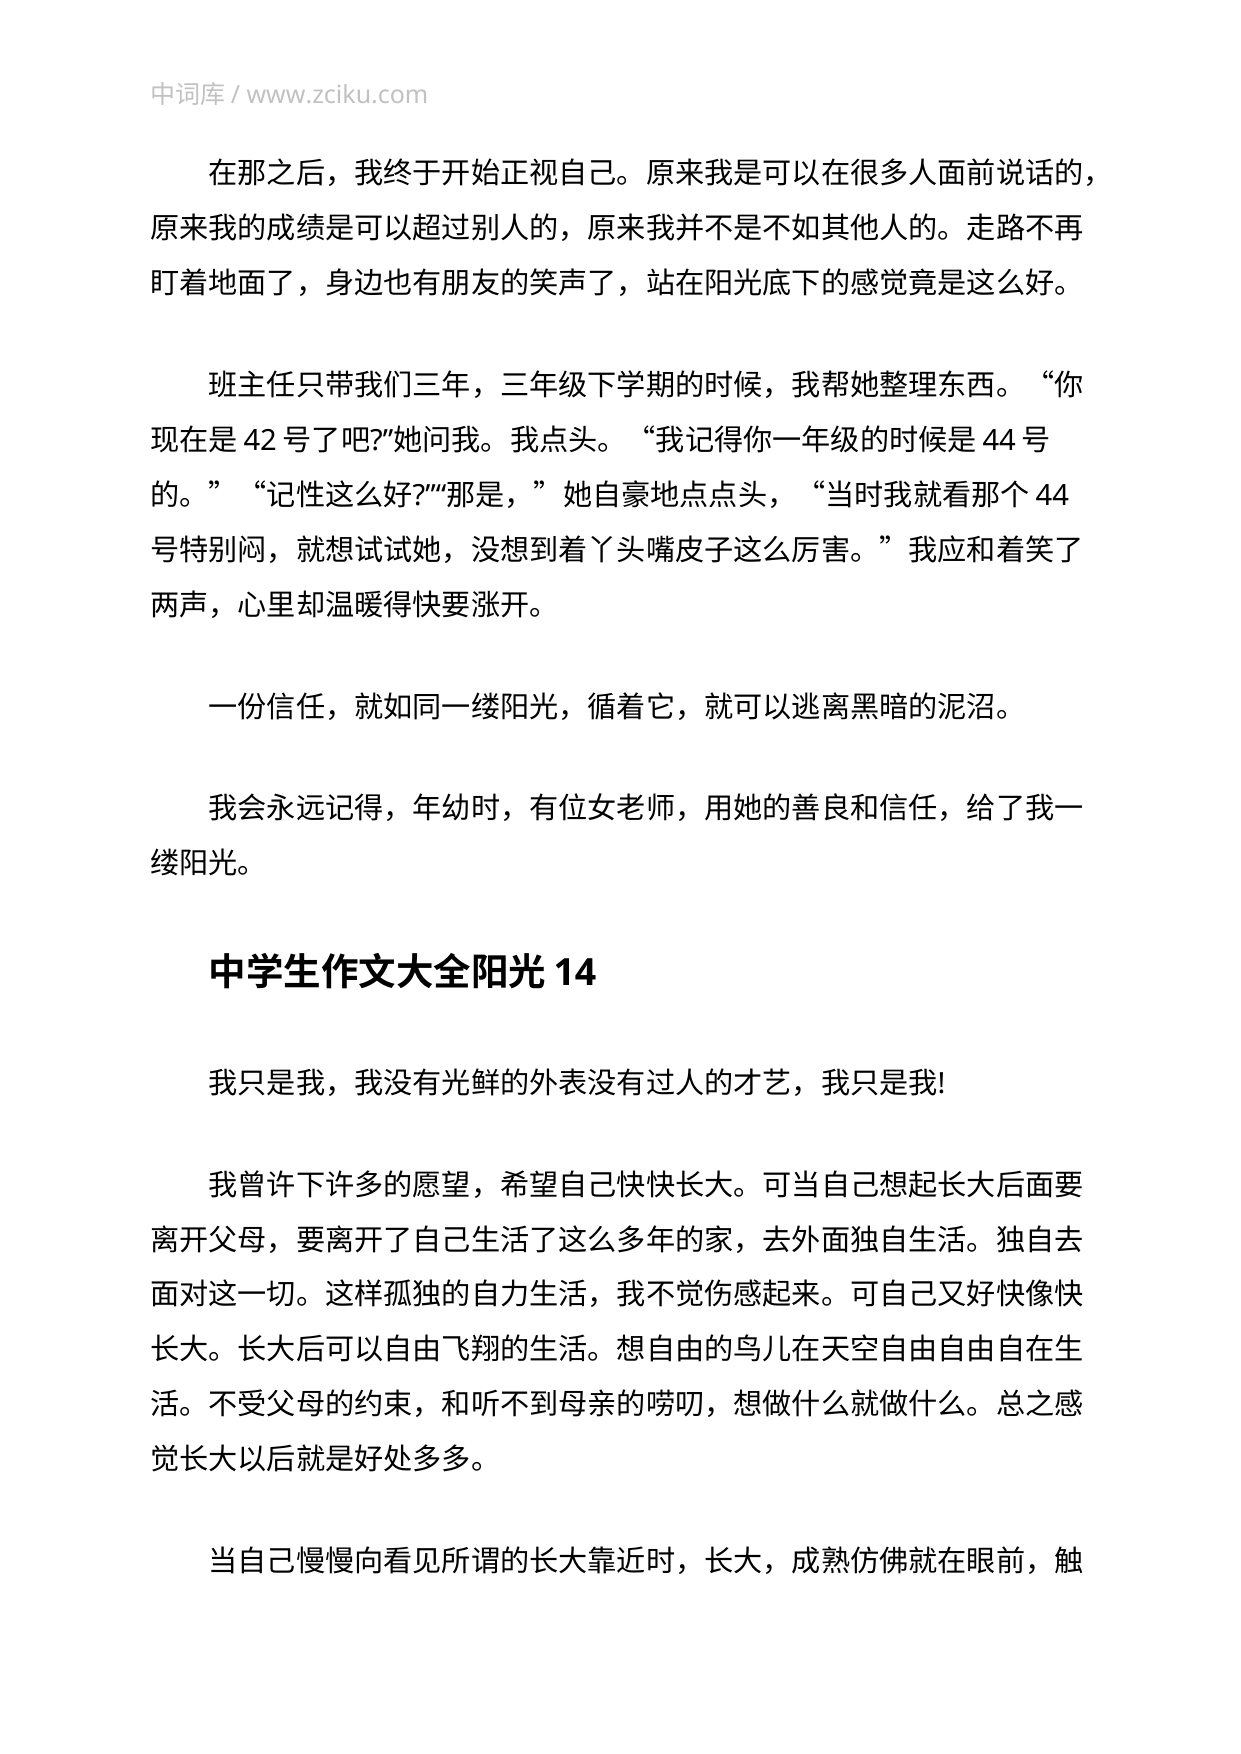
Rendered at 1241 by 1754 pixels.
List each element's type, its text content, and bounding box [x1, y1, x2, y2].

text 在那之后，我终于开始正视自己。原来我是可以在很多人面前说话的，原来我的成绩是可以超过别人的，原来我并不是不如其他人的。走路不再盯着地面了，身边也有朋友的笑声了，站在阳光底下的感觉竟是这么好。 [150, 150, 1090, 302]
text 我只是我，我没有光鲜的外表没有过人的才艺，我只是我! [150, 1059, 1090, 1102]
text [150, 1537, 1090, 1580]
text 我会永远记得，年幼时，有位女老师，用她的善良和信任，给了我一缕阳光。 [150, 785, 1090, 882]
text 中学生作文大全阳光14 [150, 942, 1090, 996]
text 一份信任，就如同一缕阳光，循着它，就可以逃离黑暗的泥沼。 [150, 683, 1090, 725]
text 我曾许下许多的愿望，希望自己快快长大。可当自己想起长大后面要离开父母，要离开了自己生活了这么多年的家，去外面独自生活。独自去面对这一切。这样孤独的自力生活，我不觉伤感起来。可自己又好快像快长大。长大后可以自由飞翔的生活。想自由的鸟儿在天空自由自由自在生活。不受父母的约束，和听不到母亲的唠叨，想做什么就做什么。总之感觉长大以后就是好处多多。 [150, 1161, 1090, 1478]
text 班主任只带我们三年，三年级下学期的时候，我帮她整理东西。“你现在是42号了吧?”她问我。我点头。“我记得你一年级的时候是44号的。”“记性这么好?”“那是，”她自豪地点点头，“当时我就看那个44号特别闷，就想试试她，没想到着丫头嘴皮子这么厉害。”我应和着笑了两声，心里却温暖得快要涨开。 [150, 362, 1090, 624]
